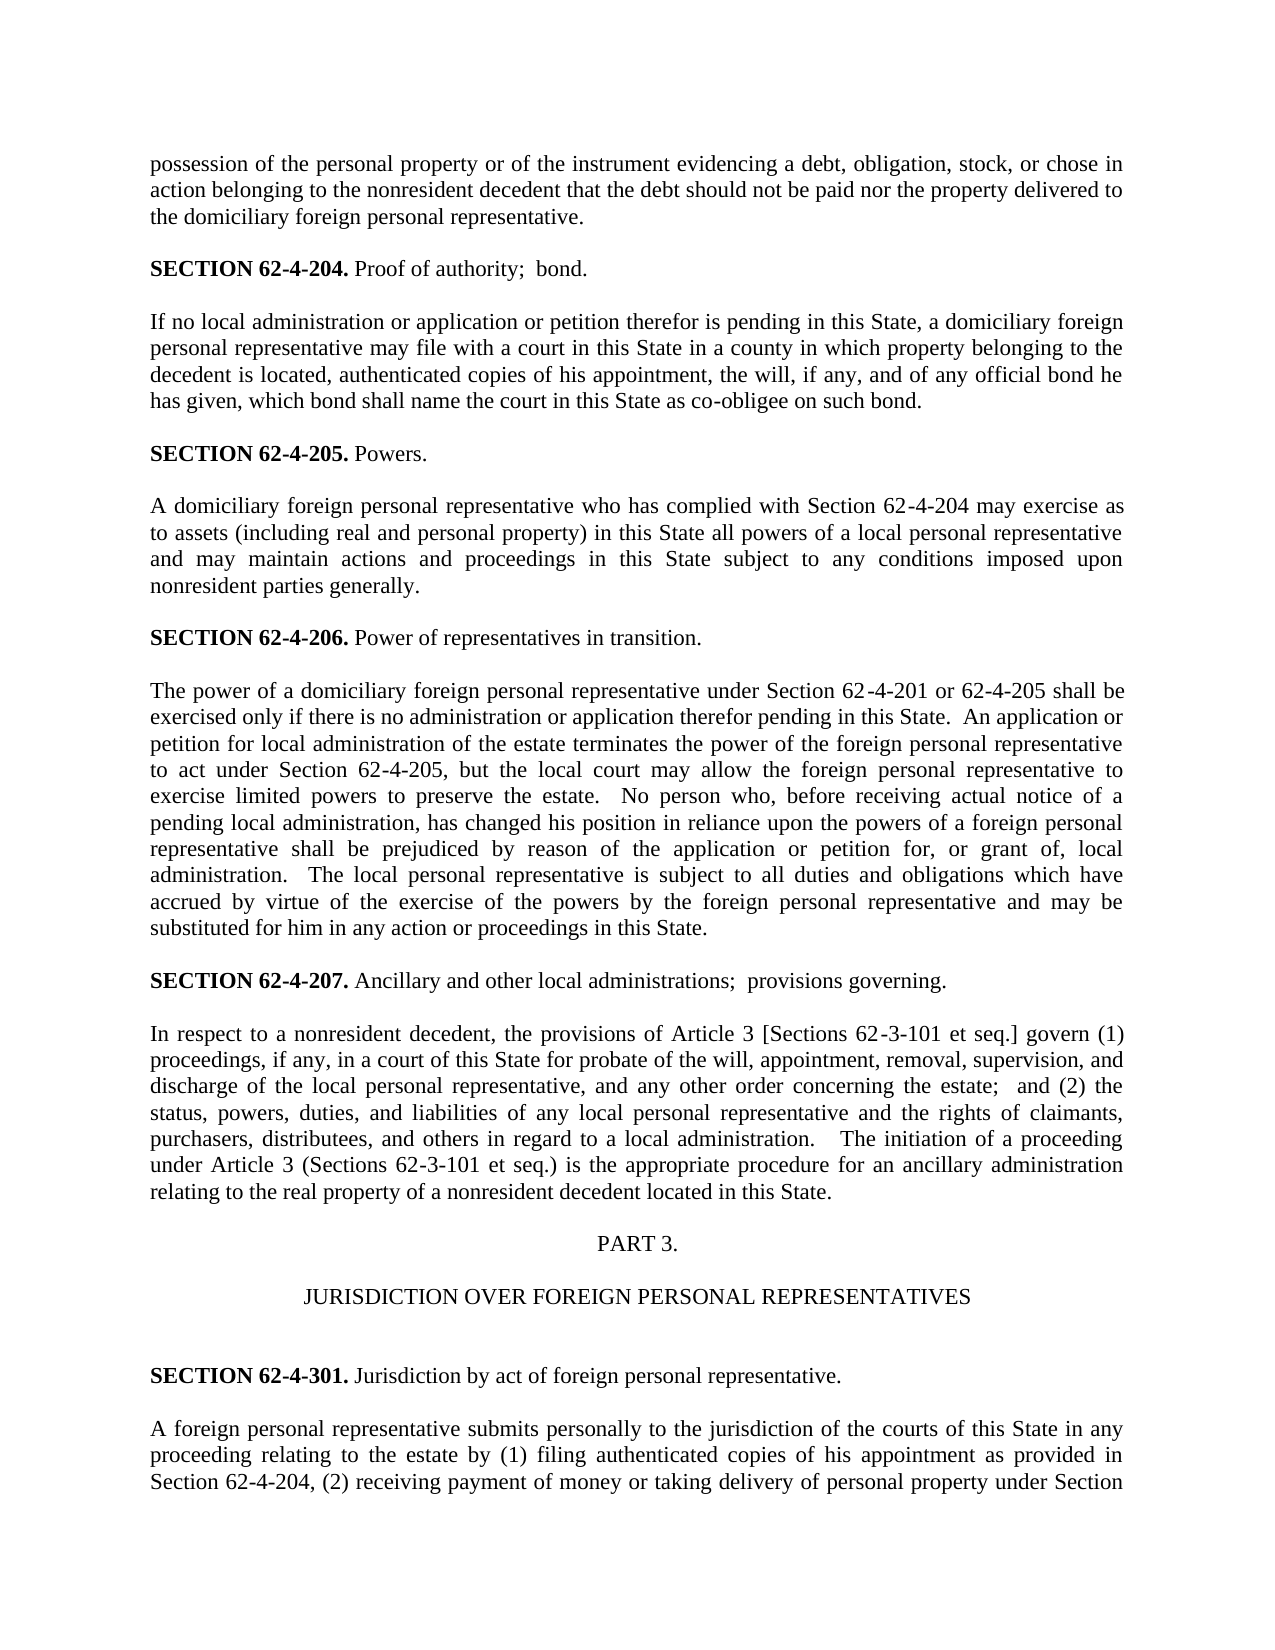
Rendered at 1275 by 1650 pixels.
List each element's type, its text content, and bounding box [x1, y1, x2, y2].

text A domiciliary foreign personal representative who has complied with Section 62-4-204 may exercise as to assets (including real and personal property) in this State all powers of a local personal representative and may maintain actions and proceedings in this State subject to any conditions imposed upon nonresident parties generally. [150, 493, 1125, 598]
text PART 3. [150, 1231, 1125, 1257]
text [150, 150, 1125, 229]
text SECTION 62-4-204. Proof of authority; bond. [150, 255, 1125, 282]
text The power of a domiciliary foreign personal representative under Section 62-4-201 or 62-4-205 shall be exercised only if there is no administration or application therefor pending in this State. An application or petition for local administration of the estate terminates the power of the foreign personal representative to act under Section 62-4-205, but the local court may allow the foreign personal representative to exercise limited powers to preserve the estate. No person who, before receiving actual notice of a pending local administration, has changed his position in reliance upon the powers of a foreign personal representative shall be prejudiced by reason of the application or petition for, or grant of, local administration. The local personal representative is subject to all duties and obligations which have accrued by virtue of the exercise of the powers by the foreign personal representative and may be substituted for him in any action or proceedings in this State. [150, 677, 1125, 941]
text SECTION 62-4-301. Jurisdiction by act of foreign personal representative. [150, 1362, 1125, 1389]
text SECTION 62-4-206. Power of representatives in transition. [150, 624, 1125, 651]
text If no local administration or application or petition therefor is pending in this State, a domiciliary foreign personal representative may file with a court in this State in a county in which property belonging to the decedent is located, authenticated copies of his appointment, the will, if any, and of any official bond he has given, which bond shall name the court in this State as co-obligee on such bond. [150, 308, 1125, 413]
text SECTION 62-4-207. Ancillary and other local administrations; provisions governing. [150, 967, 1125, 993]
text SECTION 62-4-205. Powers. [150, 440, 1125, 466]
text In respect to a nonresident decedent, the provisions of Article 3 [Sections 62-3-101 et seq.] govern (1) proceedings, if any, in a court of this State for probate of the will, appointment, removal, supervision, and discharge of the local personal representative, and any other order concerning the estate; and (2) the status, powers, duties, and liabilities of any local personal representative and the rights of claimants, purchasers, distributees, and others in regard to a local administration. The initiation of a proceeding under Article 3 (Sections 62-3-101 et seq.) is the appropriate procedure for an ancillary administration relating to the real property of a nonresident decedent located in this State. [150, 1020, 1125, 1204]
text JURISDICTION OVER FOREIGN PERSONAL REPRESENTATIVES [150, 1283, 1125, 1309]
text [150, 1415, 1125, 1494]
